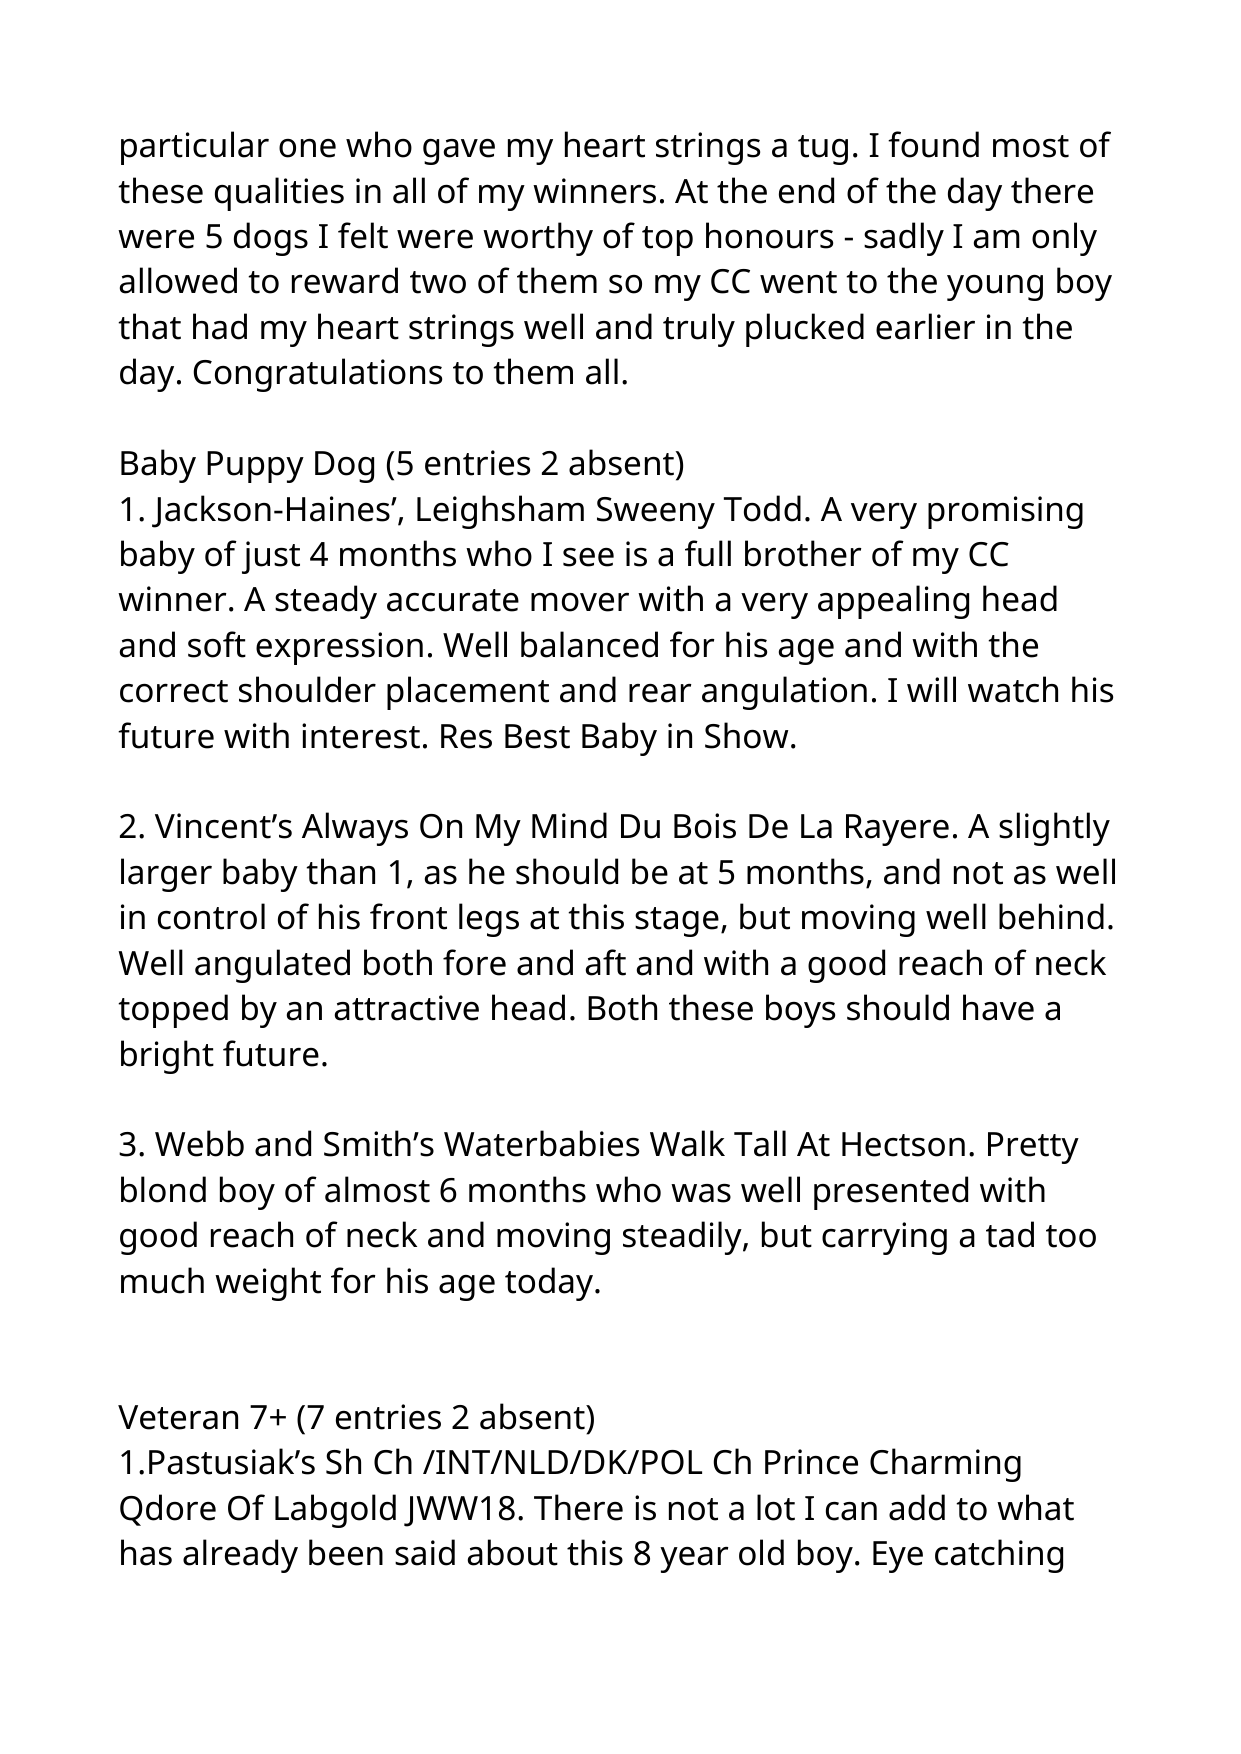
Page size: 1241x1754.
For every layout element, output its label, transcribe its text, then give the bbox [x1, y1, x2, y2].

text Veteran 7+ (7 entries 2 absent) [118, 1394, 1122, 1439]
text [118, 122, 1122, 394]
text 1. Jackson-Haines’, Leighsham Sweeny Todd. A very promising baby of just 4 months who I see is a full brother of my CC winner. A steady accurate mover with a very appealing head and soft expression. Well balanced for his age and with the correct shoulder placement and rear angulation. I will watch his future with interest. Res Best Baby in Show. [118, 485, 1122, 758]
text 2. Vincent’s Always On My Mind Du Bois De La Rayere. A slightly larger baby than 1, as he should be at 5 months, and not as well in control of his front legs at this stage, but moving well behind. Well angulated both fore and aft and with a good reach of neck topped by an attractive head. Both these boys should have a bright future. [118, 803, 1122, 1076]
text 3. Webb and Smith’s Waterbabies Walk Tall At Hectson. Pretty blond boy of almost 6 months who was well presented with good reach of neck and moving steadily, but carrying a tad too much weight for his age today. [118, 1121, 1122, 1303]
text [118, 1439, 1122, 1575]
text Baby Puppy Dog (5 entries 2 absent) [118, 440, 1122, 485]
